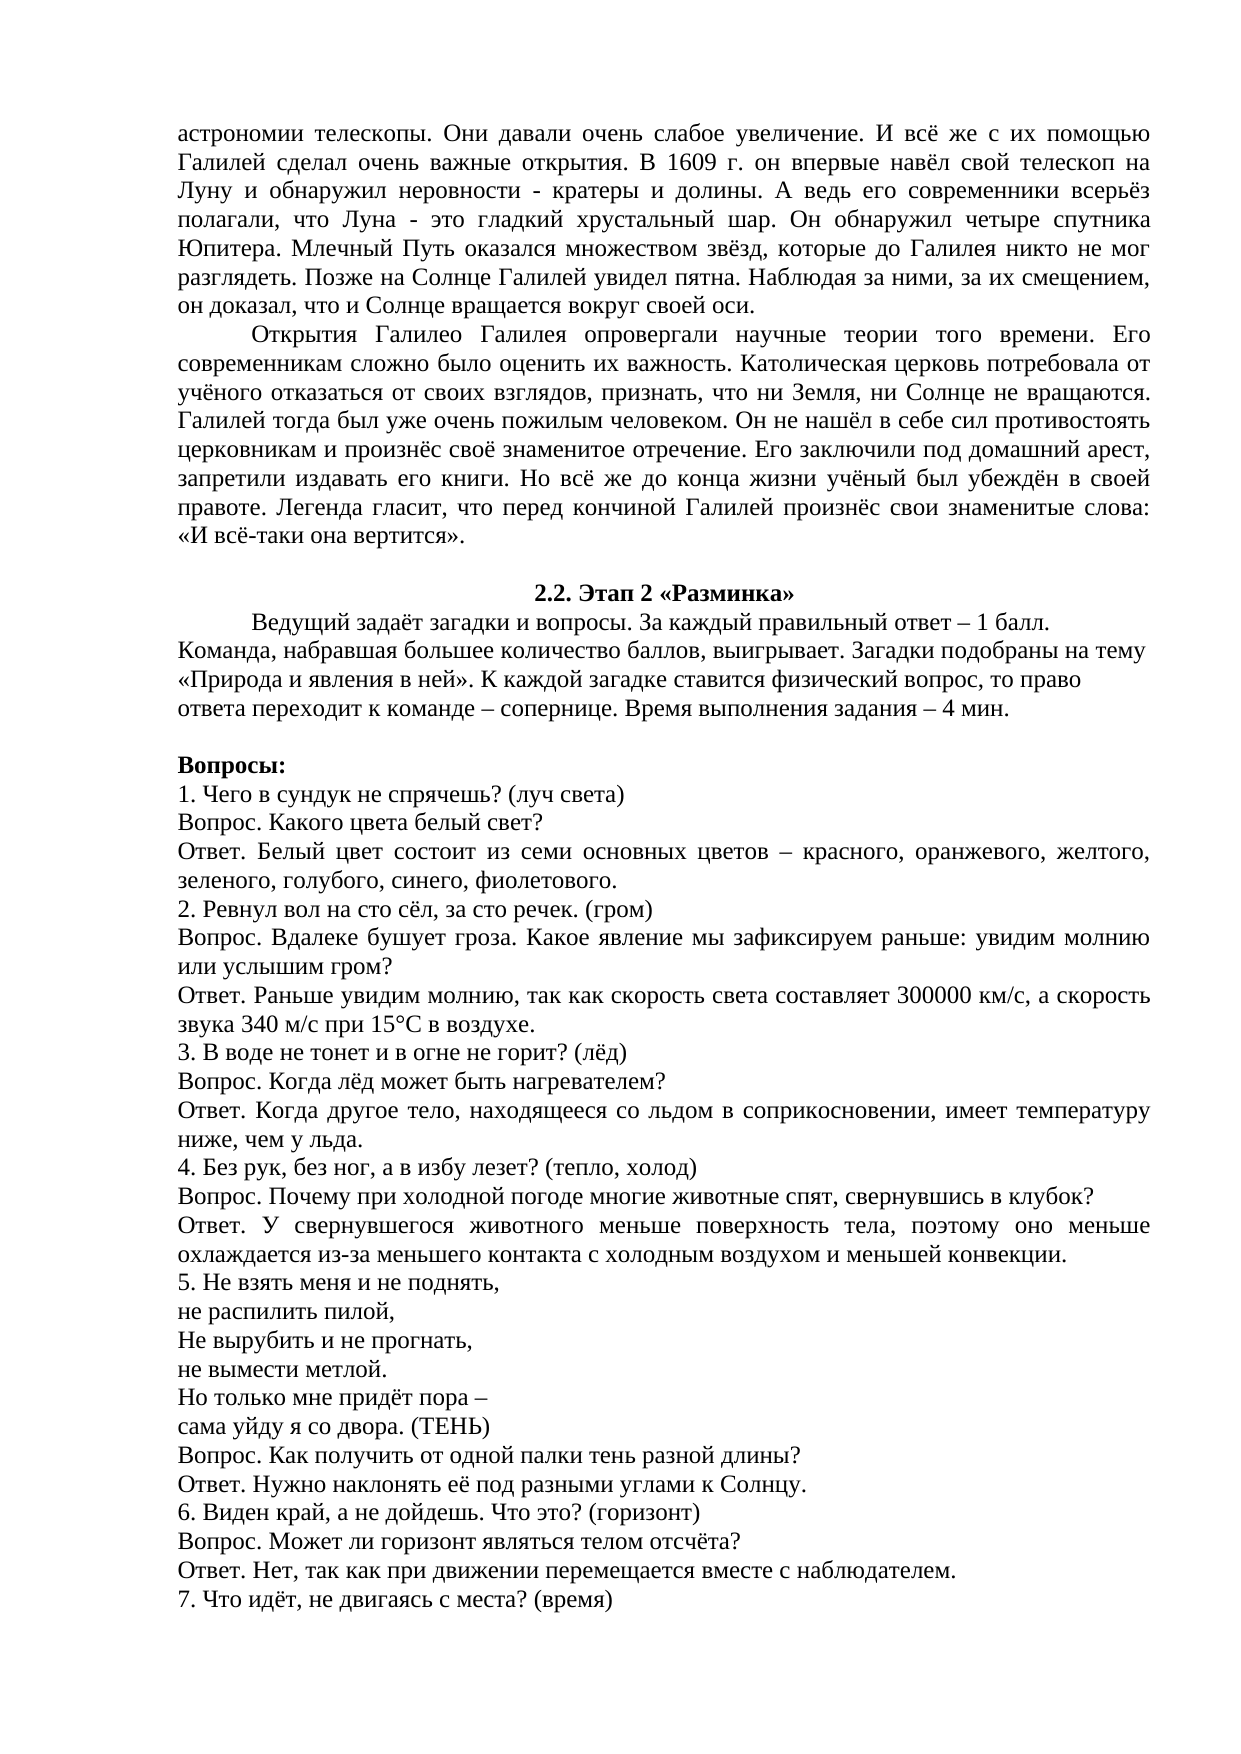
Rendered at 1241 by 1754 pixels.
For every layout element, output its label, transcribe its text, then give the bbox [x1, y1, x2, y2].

text Вопрос. Как получить от одной палки тень разной длины? [177, 1440, 1152, 1469]
text 5. Не взять меня и не поднять, [177, 1267, 1152, 1296]
text 1. Чего в сундук не спрячешь? (луч света) [177, 779, 1152, 807]
text Ответ. Нужно наклонять её под разными углами к Солнцу. [177, 1469, 1152, 1497]
text 6. Виден край, а не дойдешь. Что это? (горизонт) [177, 1497, 1152, 1526]
text 7. Что идёт, не двигаясь с места? (время) [177, 1584, 1152, 1612]
text 4. Без рук, без ног, а в избу лезет? (тепло, холод) [177, 1152, 1152, 1181]
text 3. В воде не тонет и в огне не горит? (лёд) [177, 1037, 1152, 1066]
text Вопросы: [177, 750, 1152, 779]
text Вопрос. Какого цвета белый свет? [177, 807, 1152, 836]
text 2.2. Этап 2 «Разминка» [177, 578, 1152, 607]
text Ответ. Нет, так как при движении перемещается вместе с наблюдателем. [177, 1555, 1152, 1584]
text не распилить пилой, [177, 1296, 1152, 1325]
text Вопрос. Вдалеке бушует гроза. Какое явление мы зафиксируем раньше: увидим молнию или услышим гром? [177, 922, 1152, 980]
text сама уйду я со двора. (ТЕНЬ) [177, 1411, 1152, 1440]
text не вымести метлой. [177, 1354, 1152, 1382]
text Вопрос. Почему при холодной погоде многие животные спят, свернувшись в клубок? [177, 1181, 1152, 1210]
text Не вырубить и не прогнать, [177, 1325, 1152, 1354]
text Открытия Галилео Галилея опровергали научные теории того времени. Его современникам сложно было оценить их важность. Католическая церковь потребовала от учёного отказаться от своих взглядов, признать, что ни Земля, ни Солнце не вращаются. Галилей тогда был уже очень пожилым человеком. Он не нашёл в себе сил противостоять церковникам и произнёс своё знаменитое отречение. Его заключили под домашний арест, запретили издавать его книги. Но всё же до конца жизни учёный был убеждён в своей правоте. Легенда гласит, что перед кончиной Галилей произнёс свои знаменитые слова: «И всё-таки она вертится». [177, 319, 1152, 549]
text Но только мне придёт пора – [177, 1382, 1152, 1411]
text Ответ. У свернувшегося животного меньше поверхность тела, поэтому оно меньше охлаждается из-за меньшего контакта с холодным воздухом и меньшей конвекции. [177, 1210, 1152, 1267]
text Ответ. Раньше увидим молнию, так как скорость света составляет 300000 км/с, а скорость звука 340 м/с при 15°С в воздухе. [177, 980, 1152, 1037]
text Ответ. Когда другое тело, находящееся со льдом в соприкосновении, имеет температуру ниже, чем у льда. [177, 1095, 1152, 1152]
text 2. Ревнул вол на сто сёл, за сто речек. (гром) [177, 894, 1152, 922]
text Ведущий задаёт загадки и вопросы. За каждый правильный ответ – 1 балл. Команда, набравшая большее количество баллов, выигрывает. Загадки подобраны на тему «Природа и явления в ней». К каждой загадке ставится физический вопрос, то право ответа переходит к команде – сопернице. Время выполнения задания – 4 мин. [177, 607, 1152, 722]
text Вопрос. Может ли горизонт являться телом отсчёта? [177, 1526, 1152, 1555]
text Ответ. Белый цвет состоит из семи основных цветов – красного, оранжевого, желтого, зеленого, голубого, синего, фиолетового. [177, 836, 1152, 894]
text Вопрос. Когда лёд может быть нагревателем? [177, 1066, 1152, 1095]
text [177, 118, 1152, 319]
